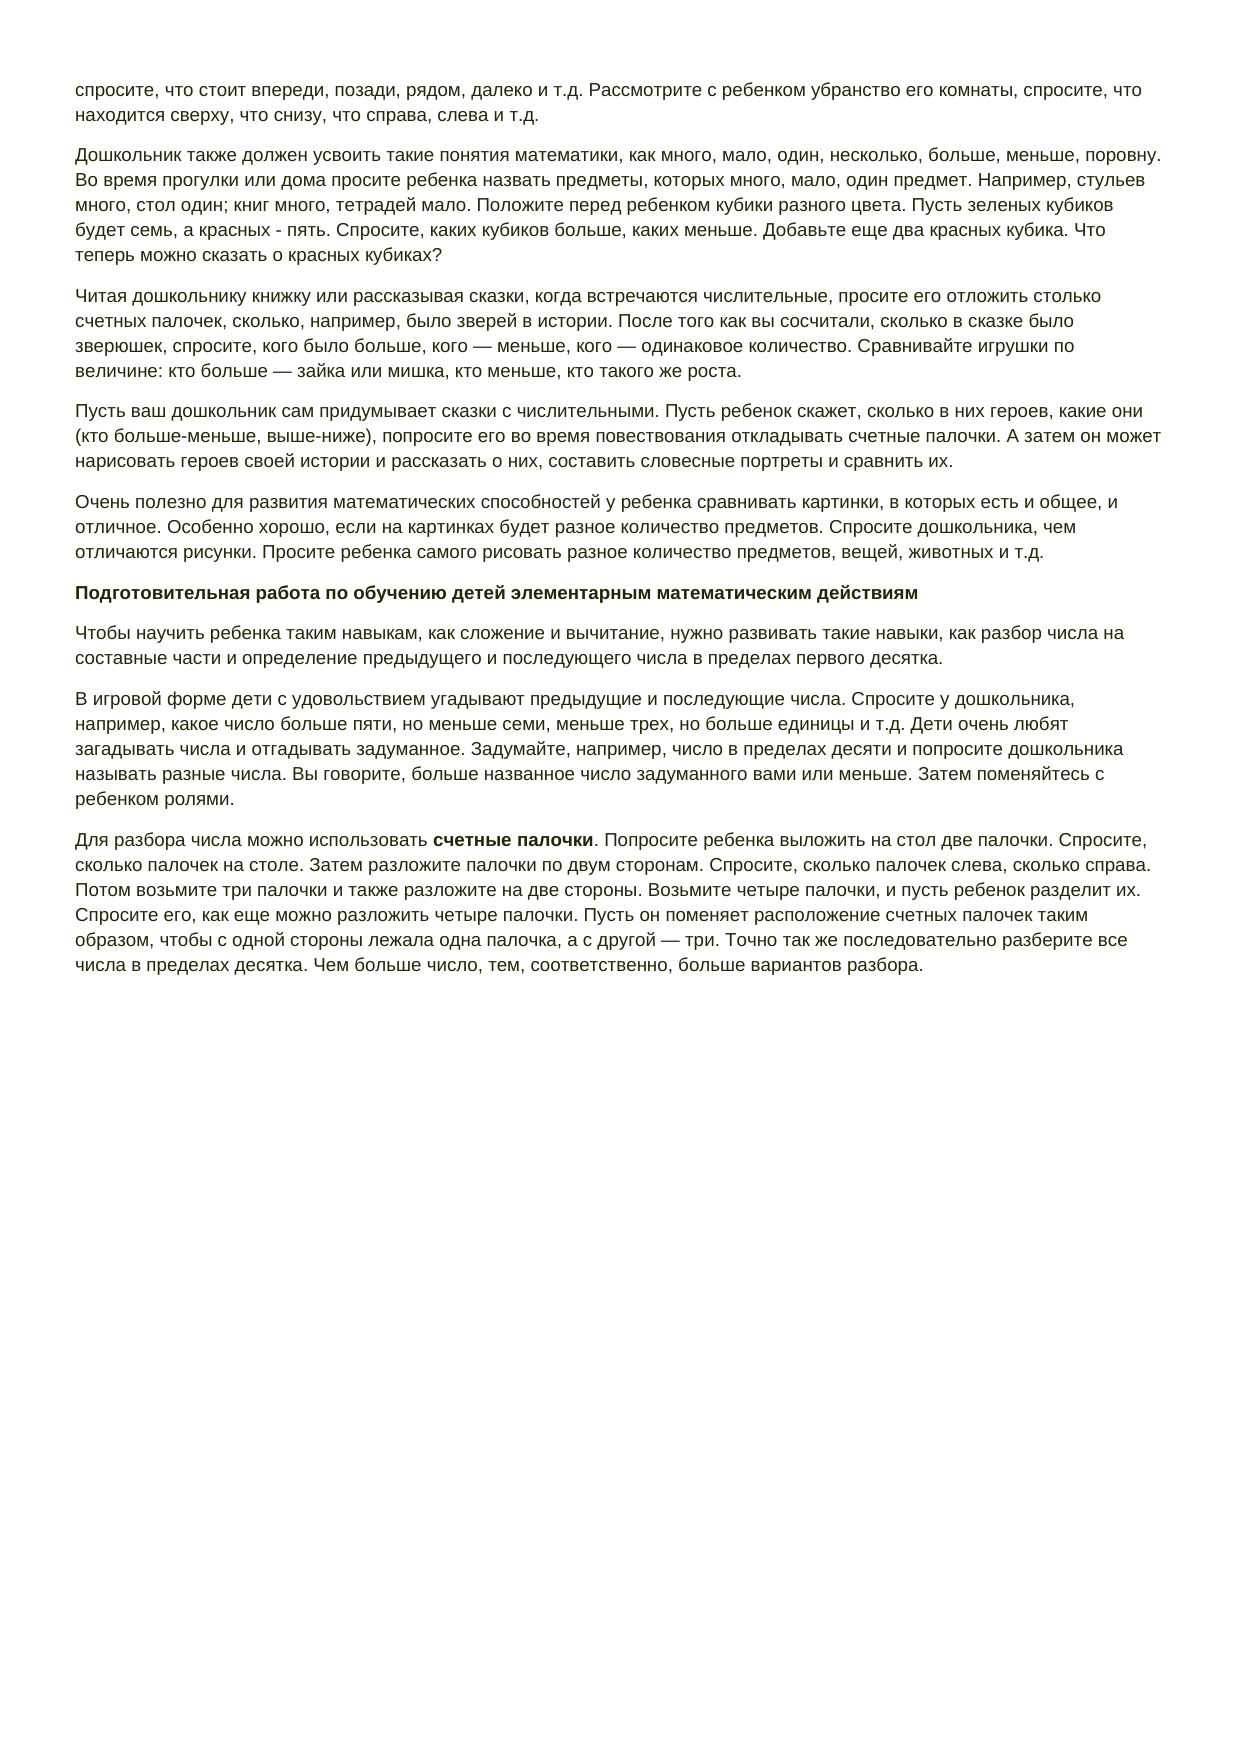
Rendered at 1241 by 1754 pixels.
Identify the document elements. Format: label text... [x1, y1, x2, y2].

text Чтобы научить ребенка таким навыкам, как сложение и вычитание, нужно развивать такие навыки, как разбор числа на составные части и определение предыдущего и последующего числа в пределах первого десятка. [75, 619, 1165, 669]
text В игровой форме дети с удовольствием угадывают предыдущие и последующие числа. Спросите у дошкольника, например, какое число больше пяти, но меньше семи, меньше трех, но больше единицы и т.д. Дети очень любят загадывать числа и отгадывать задуманное. Задумайте, например, число в пределах десяти и попросите дошкольника называть разные числа. Вы говорите, больше названное число задуманного вами или меньше. Затем поменяйтесь с ребенком ролями. [75, 684, 1165, 809]
text Очень полезно для развития математических способностей у ребенка сравнивать картинки, в которых есть и общее, и отличное. Особенно хорошо, если на картинках будет разное количество предметов. Спросите дошкольника, чем отличаются рисунки. Просите ребенка самого рисовать разное количество предметов, вещей, животных и т.д. [75, 487, 1165, 562]
text Читая дошкольнику книжку или рассказывая сказки, когда встречаются числительные, просите его отложить столько счетных палочек, сколько, например, было зверей в истории. После того как вы сосчитали, сколько в сказке было зверюшек, спросите, кого было больше, кого — меньше, кого — одинаковое количество. Сравнивайте игрушки по величине: кто больше — зайка или мишка, кто меньше, кто такого же роста. [75, 281, 1165, 381]
text Для разбора числа можно использовать счетные палочки. Попросите ребенка выложить на стол две палочки. Спросите, сколько палочек на столе. Затем разложите палочки по двум сторонам. Спросите, сколько палочек слева, сколько справа. Потом возьмите три палочки и также разложите на две стороны. Возьмите четыре палочки, и пусть ребенок разделит их. Спросите его, как еще можно разложить четыре палочки. Пусть он поменяет расположение счетных палочек таким образом, чтобы с одной стороны лежала одна палочка, а с другой — три. Точно так же последовательно разберите все числа в пределах десятка. Чем больше число, тем, соответственно, больше вариантов разбора. [75, 825, 1165, 975]
text Пусть ваш дошкольник сам придумывает сказки с числительными. Пусть ребенок скажет, сколько в них героев, какие они (кто больше-меньше, выше-ниже), попросите его во время повествования откладывать счетные палочки. А затем он может нарисовать героев своей истории и рассказать о них, составить словесные портреты и сравнить их. [75, 397, 1165, 472]
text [75, 75, 1165, 125]
text Дошкольник также должен усвоить такие понятия математики, как много, мало, один, несколько, больше, меньше, поровну. Во время прогулки или дома просите ребенка назвать предметы, которых много, мало, один предмет. Например, стульев много, стол один; книг много, тетрадей мало. Положите перед ребенком кубики разного цвета. Пусть зеленых кубиков будет семь, а красных - пять. Спросите, каких кубиков больше, каких меньше. Добавьте еще два красных кубика. Что теперь можно сказать о красных кубиках? [75, 141, 1165, 266]
text Подготовительная работа по обучению детей элементарным математическим действиям [75, 578, 1165, 603]
